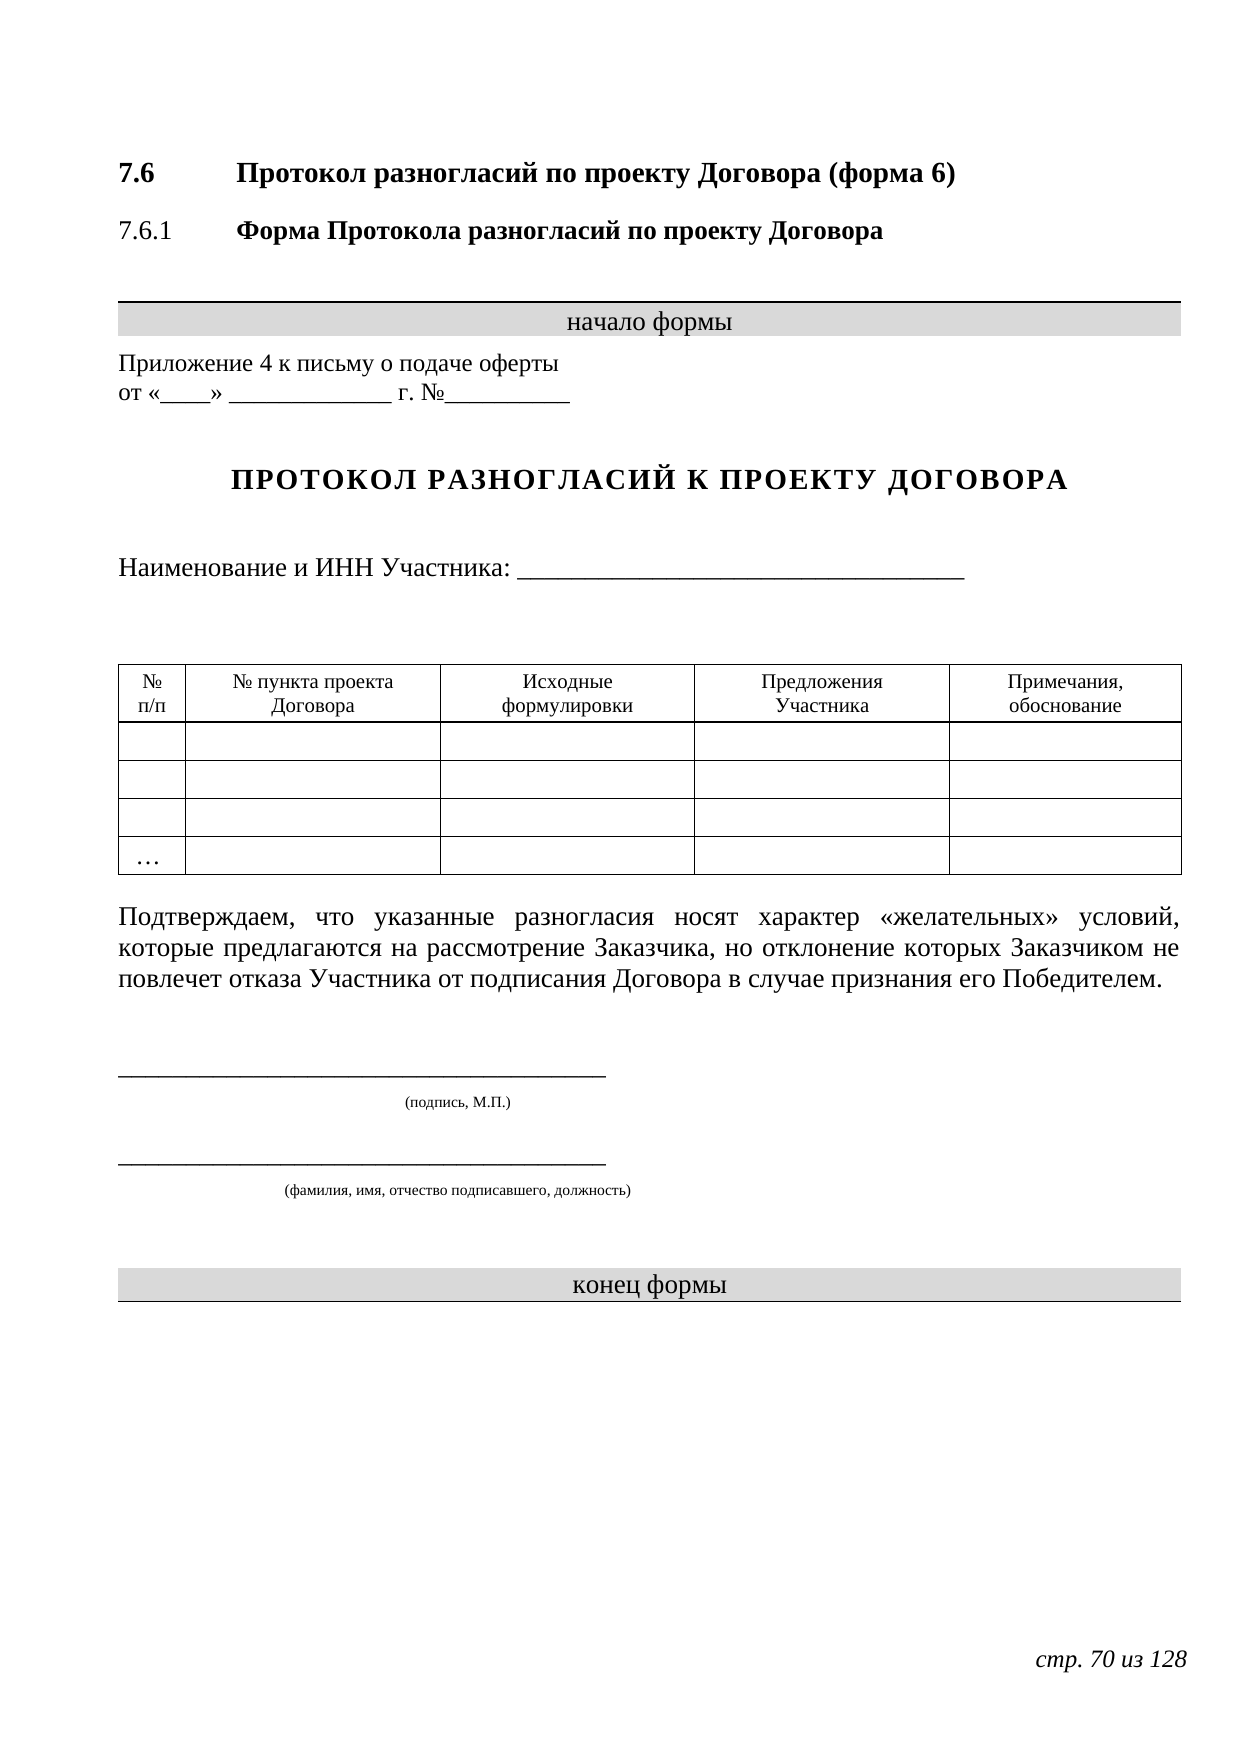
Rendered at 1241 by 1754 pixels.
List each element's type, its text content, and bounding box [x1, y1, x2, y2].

text (подпись, М.П.) [118, 1093, 797, 1124]
table_cell [950, 761, 1181, 798]
subtitle Протокол разногласий по проекту Договора (форма 6) [118, 156, 1181, 189]
table_cell [441, 723, 694, 759]
text Приложение 4 к письму о подаче оферты от «____» _____________ г. №__________ [118, 348, 1181, 406]
table_cell [186, 837, 440, 874]
text Подтверждаем, что указанные разногласия носят характер «желательных» условий, которые предлагаются на рассмотрение Заказчика, но отклонение которых Заказчиком не повлечет отказа Участника от подписания Договора в случае признания его Победителем. [118, 900, 1181, 993]
text ____________________________________ [118, 1049, 1181, 1081]
table_cell [950, 723, 1181, 759]
table_cell … [119, 837, 185, 874]
table_cell [695, 723, 949, 759]
table_cell [119, 799, 185, 836]
table_cell [695, 837, 949, 874]
table_cell [186, 761, 440, 798]
table_header Предложения Участника [695, 665, 949, 721]
table_header Исходные формулировки [441, 665, 694, 721]
table_cell [950, 837, 1181, 874]
table_cell [186, 723, 440, 759]
table_cell [950, 799, 1181, 836]
text ____________________________________ [118, 1137, 1181, 1168]
table_cell [441, 761, 694, 798]
table_cell [186, 799, 440, 836]
text конец формы [118, 1268, 1181, 1301]
table_cell [695, 799, 949, 836]
text начало формы [118, 303, 1181, 336]
table_header Примечания, обоснование [950, 665, 1181, 721]
text Протокол разногласий к проекту Договора [118, 462, 1181, 495]
table_cell [441, 837, 694, 874]
table_cell [119, 761, 185, 798]
table_header № пункта проекта Договора [186, 665, 440, 721]
table_cell [119, 723, 185, 759]
table_cell [441, 799, 694, 836]
text Форма Протокола разногласий по проекту Договора [118, 214, 1181, 245]
table_cell [695, 761, 949, 798]
table_header № п/п [119, 665, 185, 721]
text Наименование и ИНН Участника: _________________________________ [118, 552, 1181, 583]
text (фамилия, имя, отчество подписавшего, должность) [118, 1180, 797, 1212]
